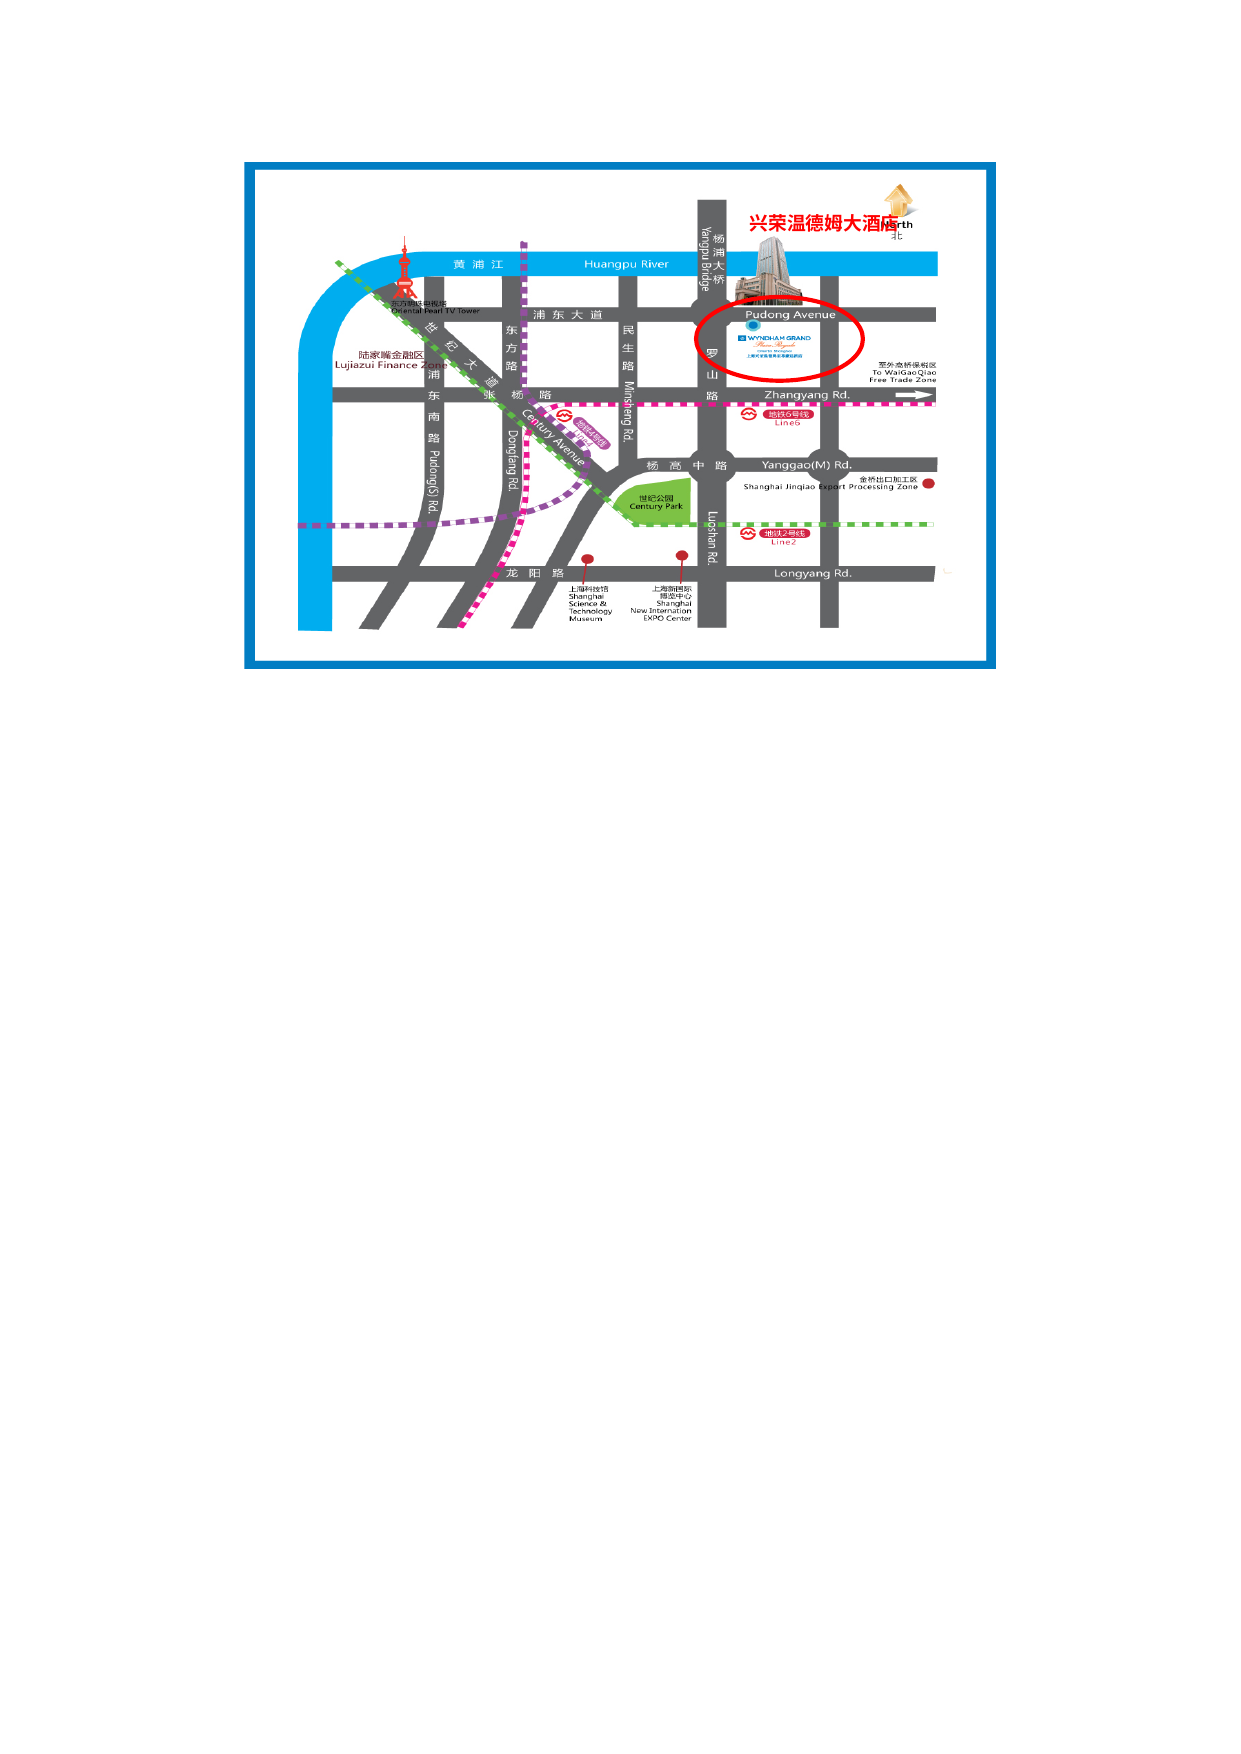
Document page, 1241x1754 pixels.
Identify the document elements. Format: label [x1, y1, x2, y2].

picture [244, 162, 996, 669]
